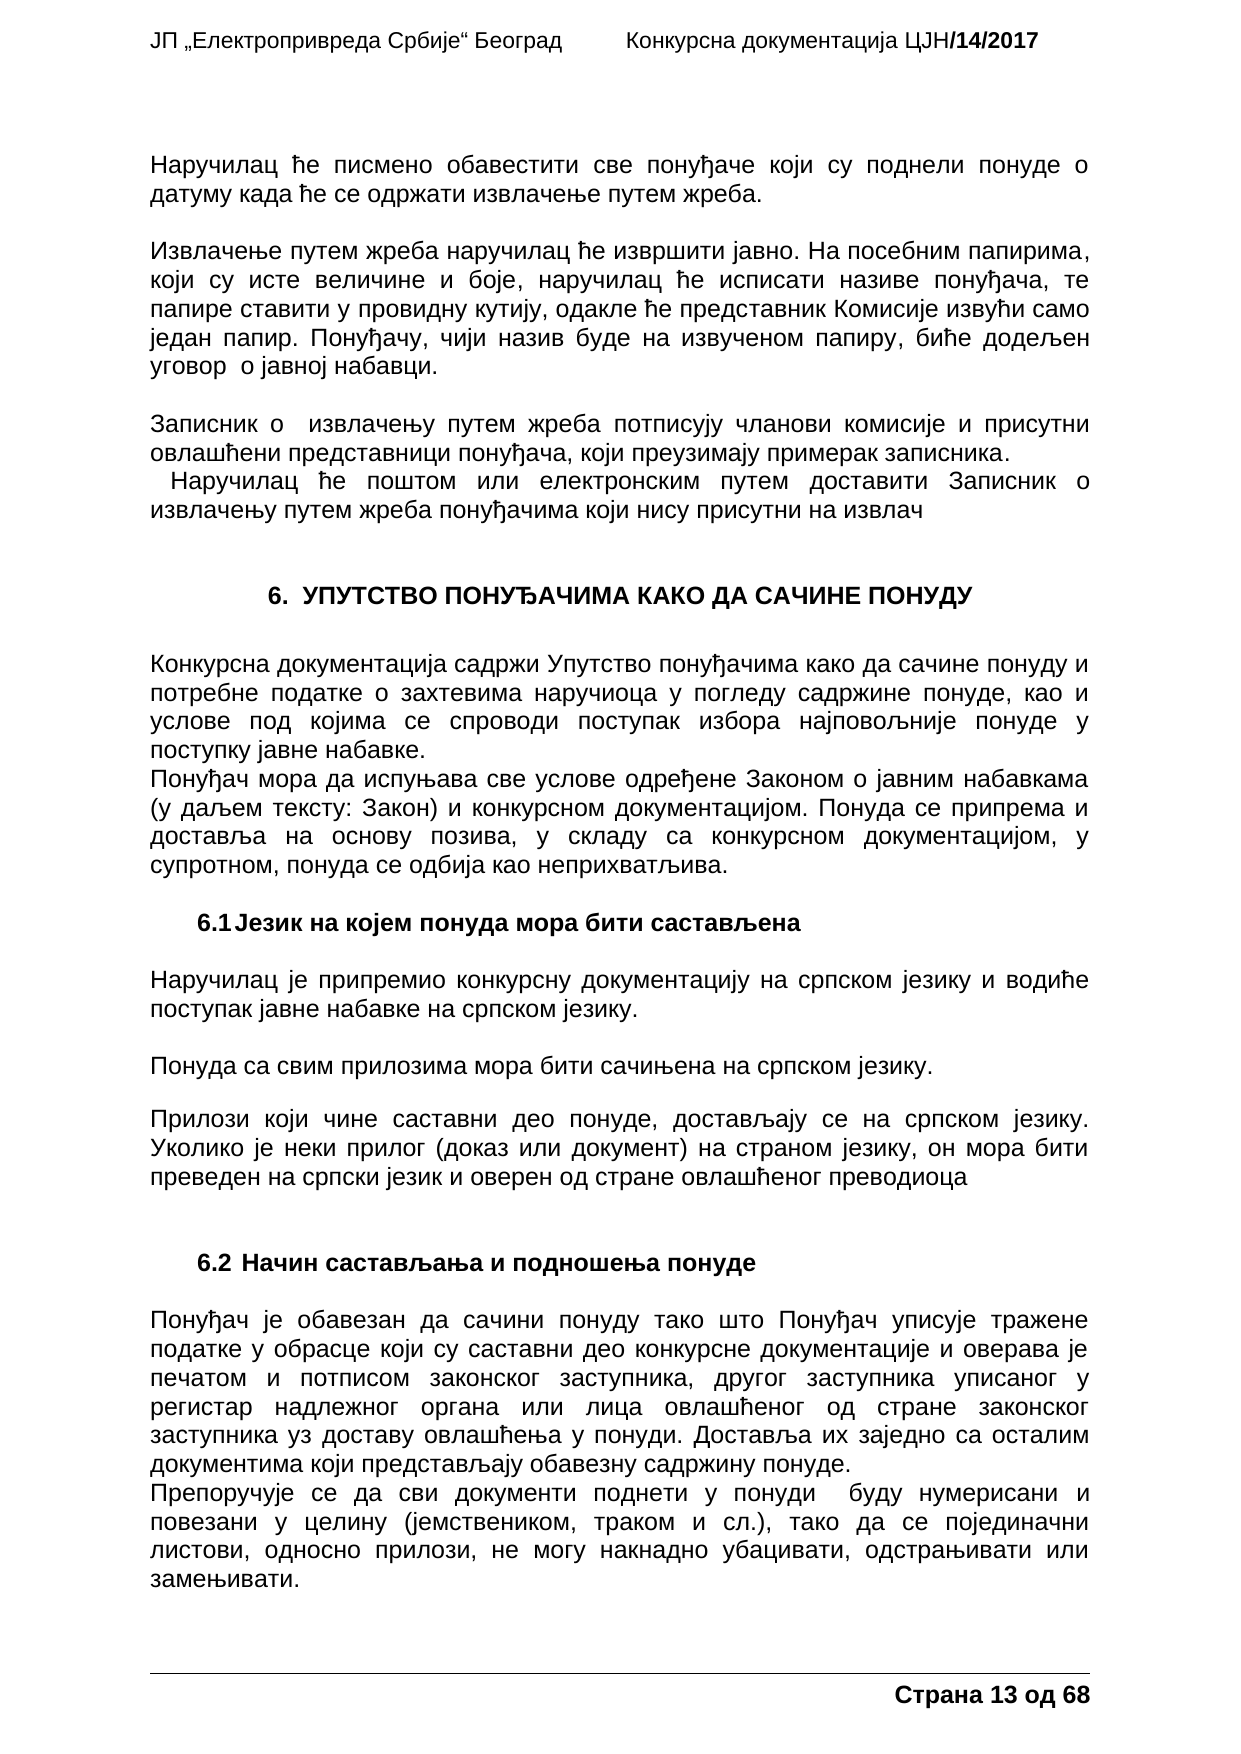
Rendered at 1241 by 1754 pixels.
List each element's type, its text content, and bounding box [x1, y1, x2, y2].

text Наручилац ће писмено обавестити све понуђаче који су поднели понуде о датуму када ће се одржати извлачење путем жреба. [150, 150, 1090, 207]
text Прилози који чине саставни део понуде, достављају се на српском језику. Уколико је неки прилог (доказ или документ) на страном језику, он мора бити преведен на српски језик и оверен од стране овлашћеног преводиоца [150, 1104, 1090, 1190]
list Језик на којем понуда мора бити састављена [197, 908, 1090, 936]
text Наручилац је припремио конкурсну документацију на српском језику и водиће поступак јавне набавке на српском језику. [150, 965, 1090, 1023]
text Понуда са свим прилозима мора бити сачињена на српском језику. [150, 1051, 1090, 1080]
text Препоручује се да сви документи поднети у понуди буду нумерисани и повезани у целину (јемствеником, траком и сл.), тако да се појединачни листови, односно прилози, не могу накнадно убацивати, одстрањивати или замењивати. [150, 1478, 1090, 1593]
text Наручилац ће поштом или електронским путем доставити Записник о извлачењу путем жреба понуђачима који нису присутни на извлач [150, 466, 1090, 524]
text Извлачење путем жреба наручилац ће извршити јавно. На посебним папирима, који су исте величине и боје, наручилац ће исписати називе понуђача, те папире ставити у провидну кутију, одакле ће представник Комисије извући само један папир. Понуђачу, чији назив буде на извученом папиру, биће додељен уговор о јавној набавци. [150, 236, 1090, 380]
list Начин састављања и подношења понуде [197, 1248, 1090, 1277]
text Конкурсна документација садржи Упутство понуђачима како да сачине понуду и потребне податке о захтевима наручиоца у погледу садржине понуде, као и услове под којима се спроводи поступак избора најповољније понуде у поступку јавне набавке. [150, 649, 1090, 764]
text Понуђач мора да испуњава све услове одређене Законом о јавним набавкама (у даљем тексту: Закон) и конкурсном документацијом. Понуда се припрема и доставља на основу позива, у складу са конкурсном документацијом, у супротном, понуда се одбија као неприхватљива. [150, 764, 1090, 879]
text Записник о извлачењу путем жреба потписују чланови комисије и присутни овлашћени представници понуђача, који преузимају примерак записника. [150, 409, 1090, 466]
text 6. УПУТСТВО ПОНУЂАЧИМА КАКО ДА САЧИНЕ ПОНУДУ [150, 581, 1090, 610]
text Понуђач је обавезан да сачини понуду тако што Понуђач уписује тражене податке у обрасце који су саставни део конкурсне документације и оверава је печатом и потписом законског заступника, другог заступника уписаног у регистар надлежног органа или лица овлашћеног од стране законског заступника уз доставу овлашћења у понуди. Доставља их заједно са осталим документима који представљају обавезну садржину понуде. [150, 1305, 1090, 1478]
